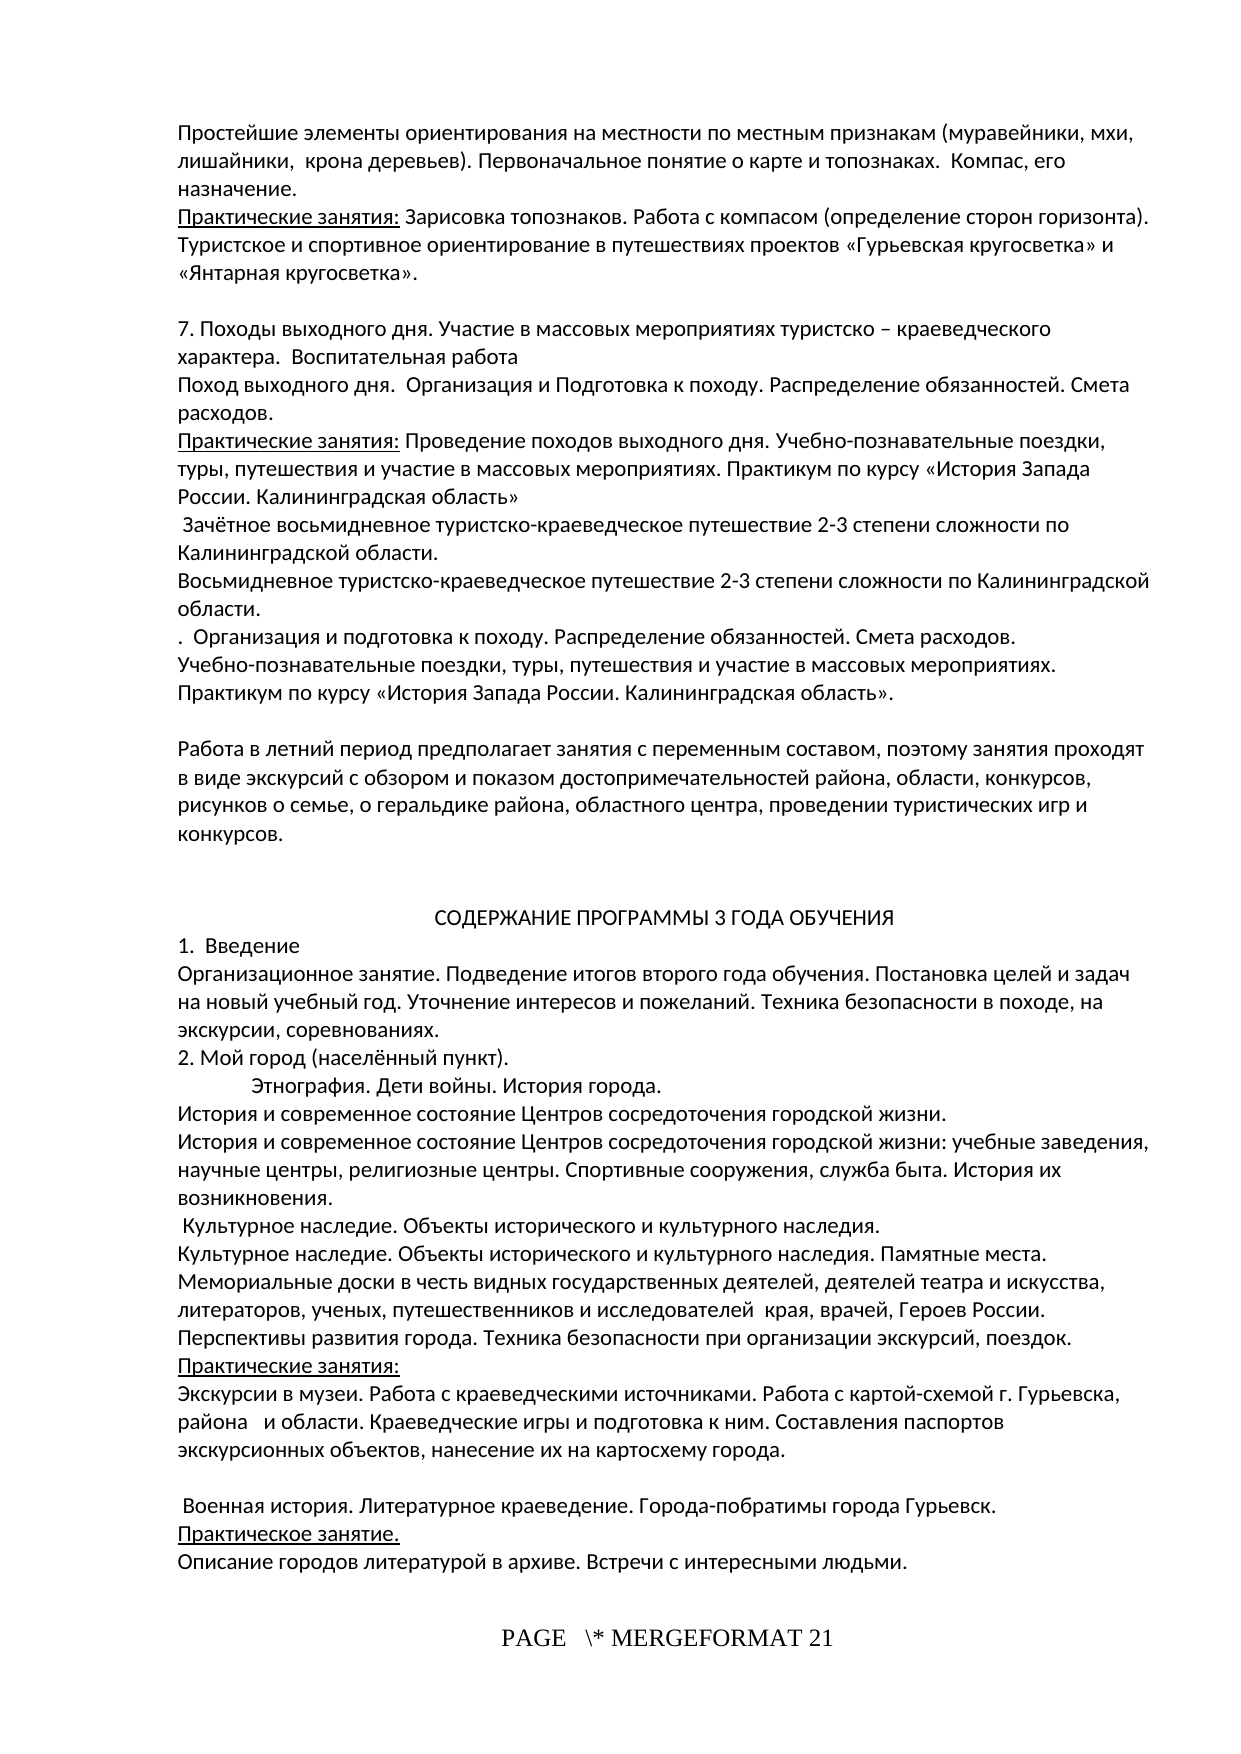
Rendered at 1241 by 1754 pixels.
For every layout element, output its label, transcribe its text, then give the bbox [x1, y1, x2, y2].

text Описание городов литературой в архиве. Встречи с интересными людьми. [177, 1547, 1152, 1575]
text Экскурсии в музеи. Работа с краеведческими источниками. Работа с картой-схемой г. Гурьевска, района и области. Краеведческие игры и подготовка к ним. Составления паспортов экскурсионных объектов, нанесение их на картосхему города. [177, 1379, 1152, 1463]
text Работа в летний период предполагает занятия с переменным составом, поэтому занятия проходят в виде экскурсий с обзором и показом достопримечательностей района, области, конкурсов, рисунков о семье, о геральдике района, областного центра, проведении туристических игр и конкурсов. [177, 734, 1152, 847]
text Практические занятия: [177, 1351, 1152, 1379]
text СОДЕРЖАНИЕ ПРОГРАММЫ 3 ГОДА ОБУЧЕНИЯ [177, 903, 1152, 931]
text Учебно-познавательные поездки, туры, путешествия и участие в массовых мероприятиях. Практикум по курсу «История Запада России. Калининградская область». [177, 651, 1152, 707]
text 2. Мой город (населённый пункт). [177, 1043, 1152, 1071]
text Культурное наследие. Объекты исторического и культурного наследия. [177, 1211, 1152, 1239]
text Практические занятия: Проведение походов выходного дня. Учебно-познавательные поездки, туры, путешествия и участие в массовых мероприятиях. Практикум по курсу «История Запада России. Калининградская область» [177, 426, 1152, 510]
text Культурное наследие. Объекты исторического и культурного наследия. Памятные места. Мемориальные доски в честь видных государственных деятелей, деятелей театра и искусства, литераторов, ученых, путешественников и исследователей края, врачей, Героев России. Перспективы развития города. Техника безопасности при организации экскурсий, поездок. [177, 1239, 1152, 1351]
text Восьмидневное туристско-краеведческое путешествие 2-3 степени сложности по Калининградской области. [177, 566, 1152, 622]
text Зачётное восьмидневное туристско-краеведческое путешествие 2-3 степени сложности по Калининградской области. [177, 510, 1152, 566]
text Простейшие элементы ориентирования на местности по местным признакам (муравейники, мхи, лишайники, крона деревьев). Первоначальное понятие о карте и топознаках. Компас, его назначение. [177, 118, 1152, 202]
text 1. Введение [177, 931, 1152, 959]
text История и современное состояние Центров сосредоточения городской жизни: учебные заведения, научные центры, религиозные центры. Спортивные сооружения, служба быта. История их возникновения. [177, 1127, 1152, 1211]
text Практическое занятие. [177, 1519, 1152, 1547]
text Поход выходного дня. Организация и Подготовка к походу. Распределение обязанностей. Смета расходов. [177, 370, 1152, 426]
text 7. Походы выходного дня. Участие в массовых мероприятиях туристско – краеведческого характера. Воспитательная работа [177, 314, 1152, 370]
text Организационное занятие. Подведение итогов второго года обучения. Постановка целей и задач на новый учебный год. Уточнение интересов и пожеланий. Техника безопасности в походе, на экскурсии, соревнованиях. [177, 959, 1152, 1043]
text . Организация и подготовка к походу. Распределение обязанностей. Смета расходов. [177, 622, 1152, 651]
text История и современное состояние Центров сосредоточения городской жизни. [177, 1099, 1152, 1127]
text Практические занятия: Зарисовка топознаков. Работа с компасом (определение сторон горизонта). Туристское и спортивное ориентирование в путешествиях проектов «Гурьевская кругосветка» и «Янтарная кругосветка». [177, 202, 1152, 286]
text Военная история. Литературное краеведение. Города-побратимы города Гурьевск. [177, 1491, 1152, 1519]
text Этнография. Дети войны. История города. [177, 1071, 1152, 1099]
